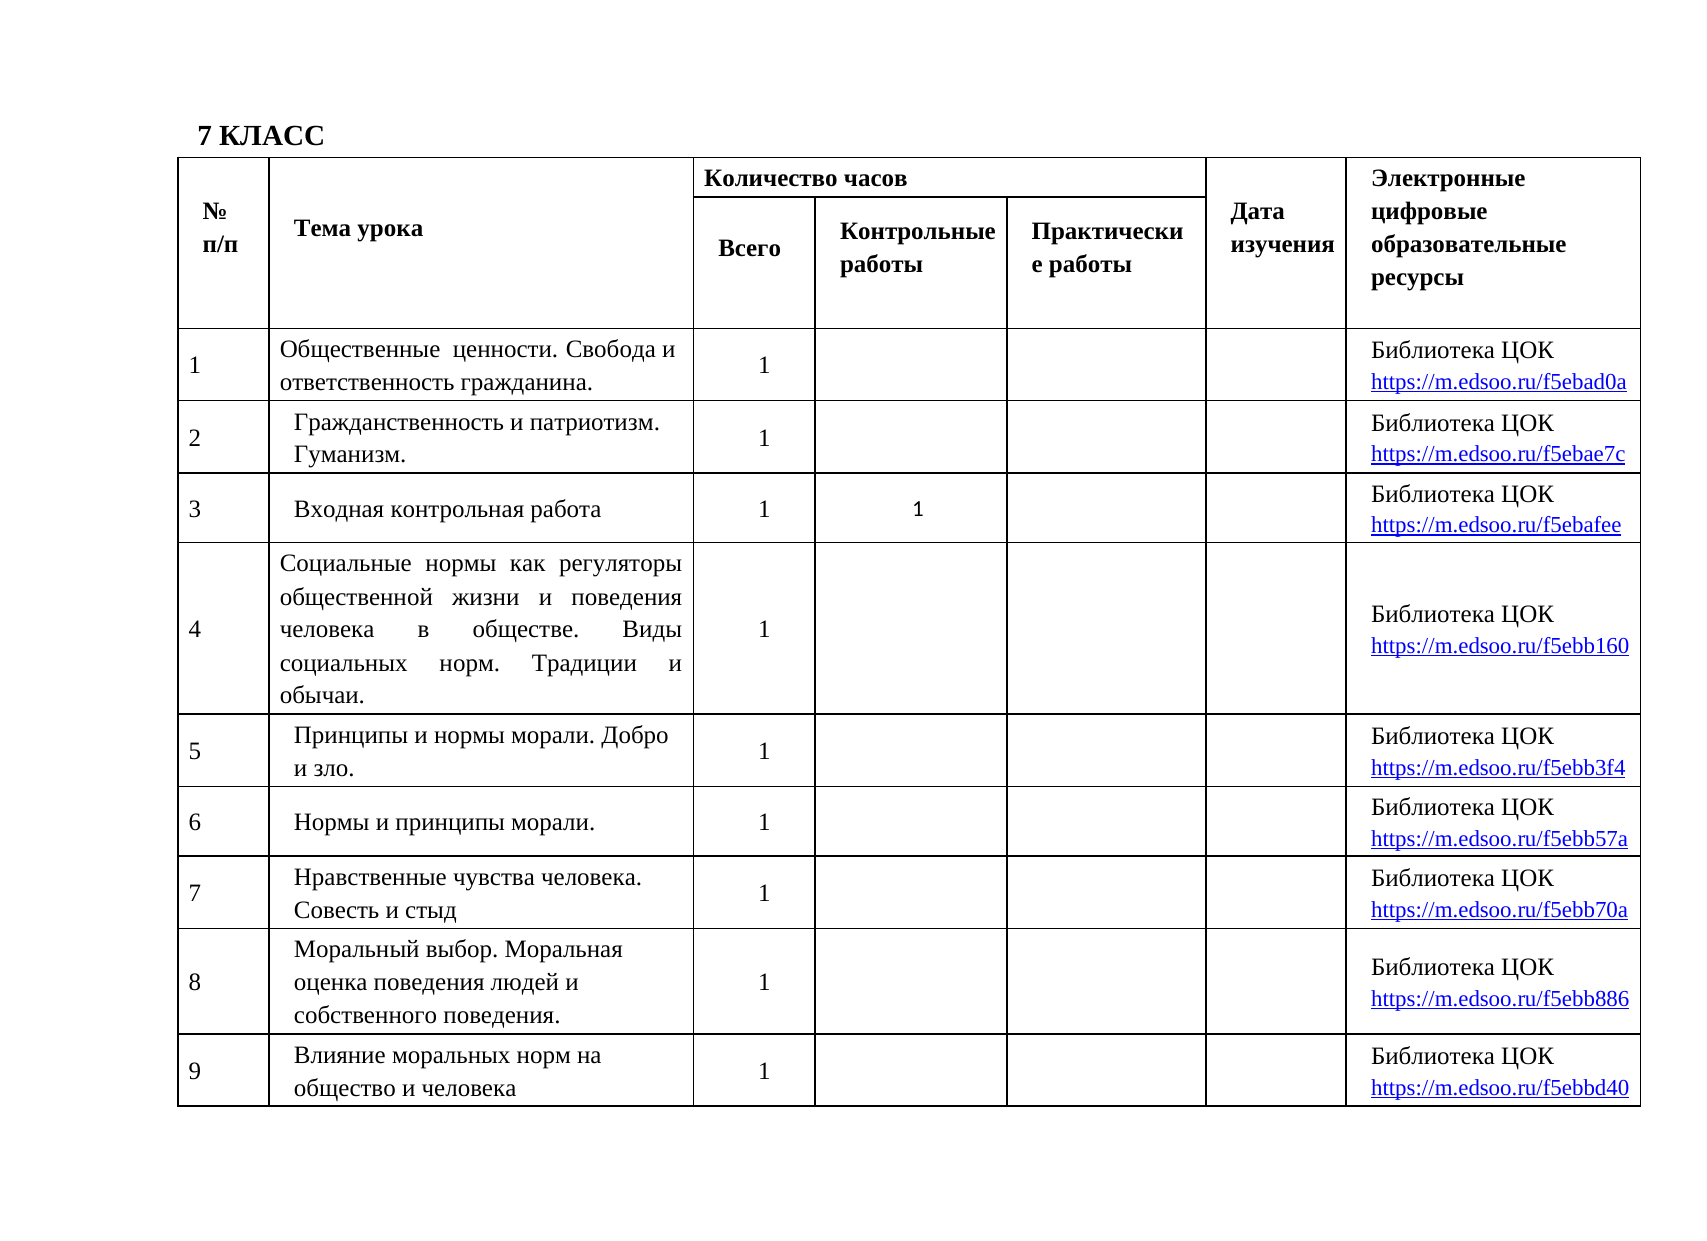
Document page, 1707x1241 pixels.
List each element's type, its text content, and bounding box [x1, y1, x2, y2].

table_cell [1207, 474, 1345, 542]
table_cell Всего [694, 198, 814, 327]
table_cell [816, 715, 1006, 786]
table_cell Библиотека ЦОК https://m.edsoo.ru/f5ebb886 [1347, 929, 1640, 1033]
table_cell Библиотека ЦОК https://m.edsoo.ru/f5ebb70a [1347, 857, 1640, 928]
table_cell Библиотека ЦОК https://m.edsoo.ru/f5ebb57a [1347, 787, 1640, 855]
table_cell [816, 1035, 1006, 1105]
table_cell 5 [179, 715, 268, 786]
table_cell [1207, 543, 1345, 713]
table_cell [816, 857, 1006, 928]
table_cell [1008, 929, 1205, 1033]
table_cell [1008, 1035, 1205, 1105]
text 7 КЛАСС [190, 118, 1618, 152]
table_cell 9 [179, 1035, 268, 1105]
table_cell Влияние моральных норм на общество и человека [270, 1035, 693, 1105]
table_header Электронные цифровые образовательные ресурсы [1347, 158, 1640, 327]
table_cell 1 [179, 329, 268, 400]
table_cell Нормы и принципы морали. [270, 787, 693, 855]
table_cell Гражданственность и патриотизм. Гуманизм. [270, 401, 693, 472]
table_cell 2 [179, 401, 268, 472]
table_cell Входная контрольная работа [270, 474, 693, 542]
table_cell 7 [179, 857, 268, 928]
table_cell 3 [179, 474, 268, 542]
table_cell Библиотека ЦОК https://m.edsoo.ru/f5ebb160 [1347, 543, 1640, 713]
table_cell Библиотека ЦОК https://m.edsoo.ru/f5ebb3f4 [1347, 715, 1640, 786]
table_header Количество часов [694, 158, 1205, 196]
table_cell [816, 401, 1006, 472]
table_cell [816, 329, 1006, 400]
table_header № п/п [179, 158, 268, 327]
table_cell Библиотека ЦОК https://m.edsoo.ru/f5ebae7c [1347, 401, 1640, 472]
table_cell [1008, 401, 1205, 472]
table_cell [1008, 787, 1205, 855]
table_cell 1 [694, 474, 814, 542]
table_cell Библиотека ЦОК https://m.edsoo.ru/f5ebbd40 [1347, 1035, 1640, 1105]
table_cell Общественные ценности. Свобода и ответственность гражданина. [270, 329, 693, 400]
table_cell [1008, 474, 1205, 542]
table_cell 6 [179, 787, 268, 855]
table_cell [1008, 329, 1205, 400]
table_cell 8 [179, 929, 268, 1033]
table_cell [1207, 929, 1345, 1033]
table_cell [1207, 857, 1345, 928]
table_header Дата изучения [1207, 158, 1345, 327]
table_cell [1008, 715, 1205, 786]
table_cell Принципы и нормы морали. Добро и зло. [270, 715, 693, 786]
table_cell Моральный выбор. Моральная оценка поведения людей и собственного поведения. [270, 929, 693, 1033]
table_cell Социальные нормы как регуляторы общественной жизни и поведения человека в обществе. Виды социальных норм. Традиции и обычаи. [270, 543, 693, 713]
table_cell 1 [694, 329, 814, 400]
table_cell 1 [694, 857, 814, 928]
table_cell [816, 543, 1006, 713]
table_cell [1008, 857, 1205, 928]
table_cell Библиотека ЦОК https://m.edsoo.ru/f5ebad0a [1347, 329, 1640, 400]
table_cell 1 [694, 401, 814, 472]
table_cell Библиотека ЦОК https://m.edsoo.ru/f5ebafee [1347, 474, 1640, 542]
table_cell [816, 929, 1006, 1033]
table_cell 1 [694, 787, 814, 855]
table_cell 1 [694, 1035, 814, 1105]
table_cell Практические работы [1008, 198, 1205, 327]
table_cell [1207, 787, 1345, 855]
table_cell [816, 787, 1006, 855]
table_cell 4 [179, 543, 268, 713]
table_header Тема урока [270, 158, 693, 327]
table_cell [1008, 543, 1205, 713]
table_cell [1207, 1035, 1345, 1105]
table_cell [1207, 401, 1345, 472]
table_cell 1 [694, 543, 814, 713]
table_cell 1 [694, 715, 814, 786]
table_cell 1 [694, 929, 814, 1033]
table_cell [1207, 329, 1345, 400]
table_cell [1207, 715, 1345, 786]
table_cell Контрольные работы [816, 198, 1006, 327]
table_cell 1 [816, 474, 1006, 542]
table_cell Нравственные чувства человека. Совесть и стыд [270, 857, 693, 928]
